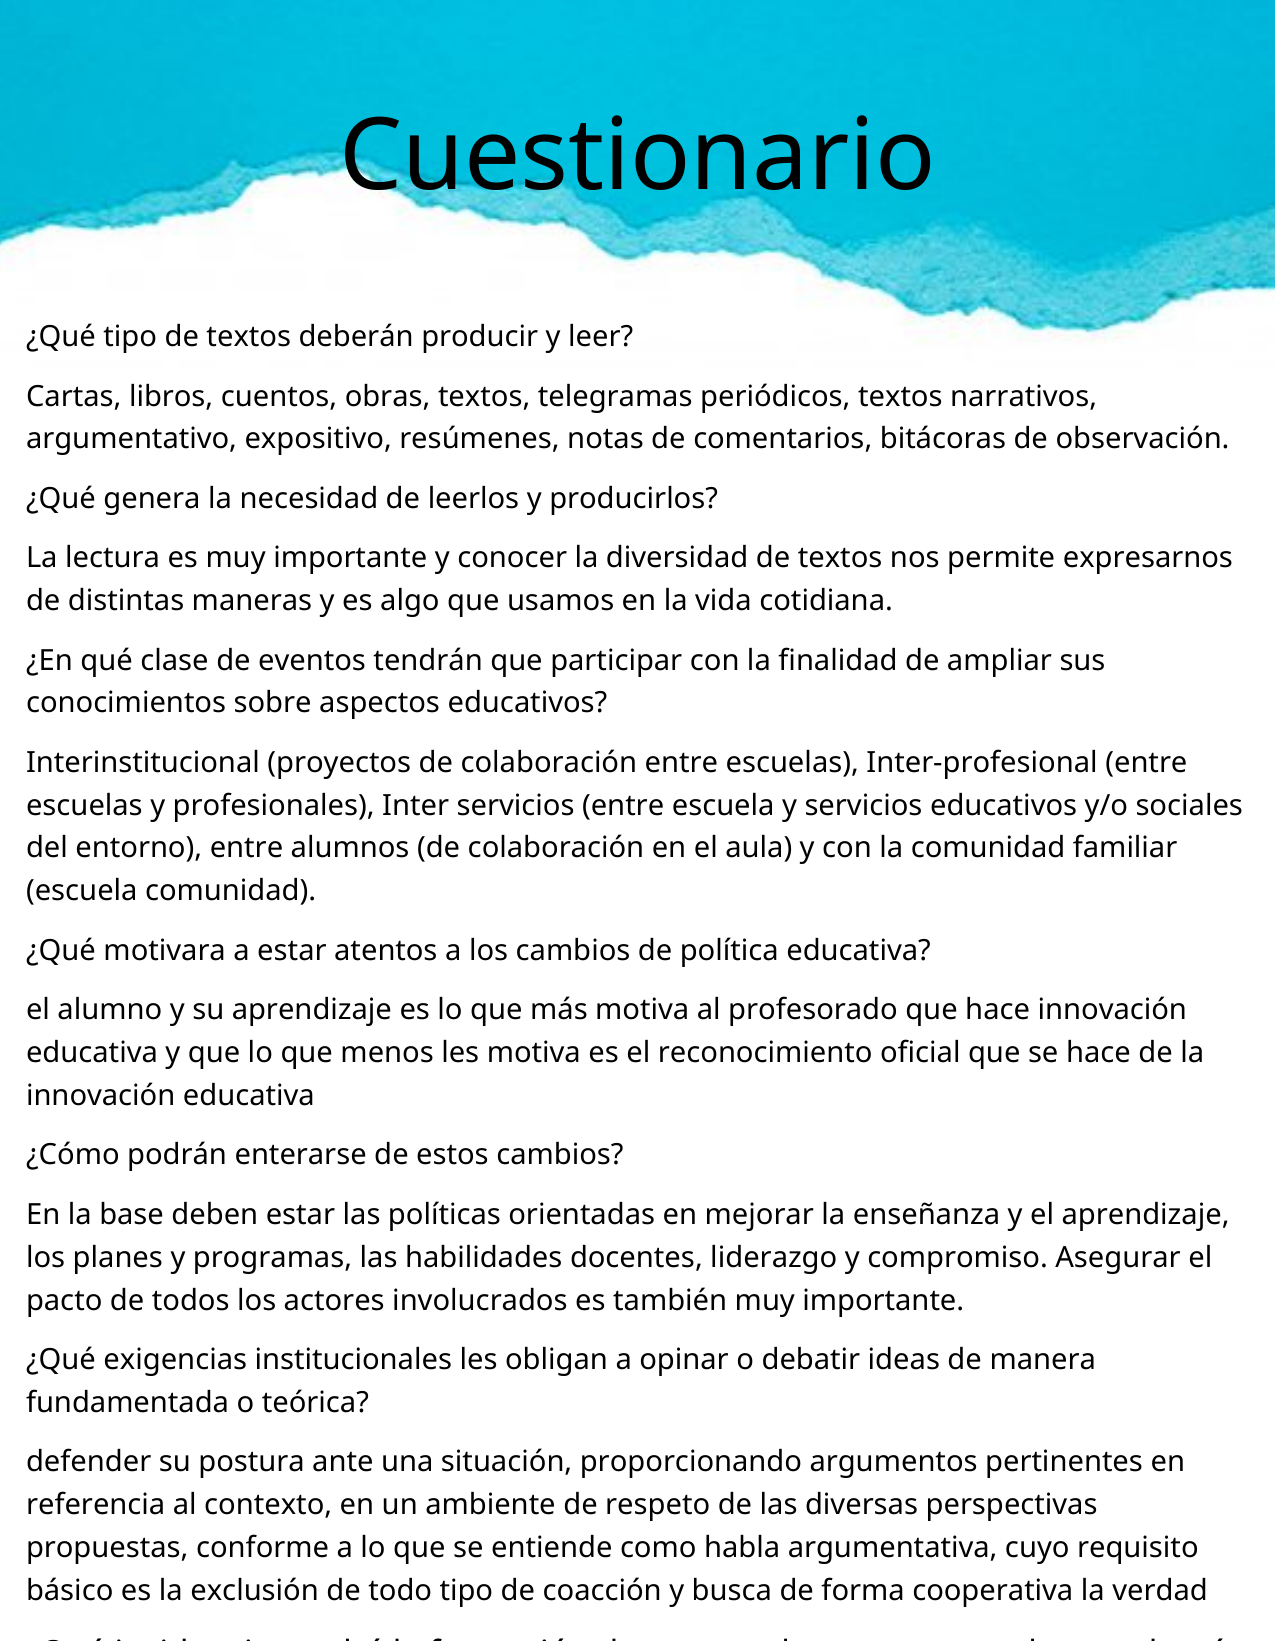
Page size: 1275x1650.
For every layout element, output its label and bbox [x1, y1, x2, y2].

picture [0, 0, 1275, 369]
